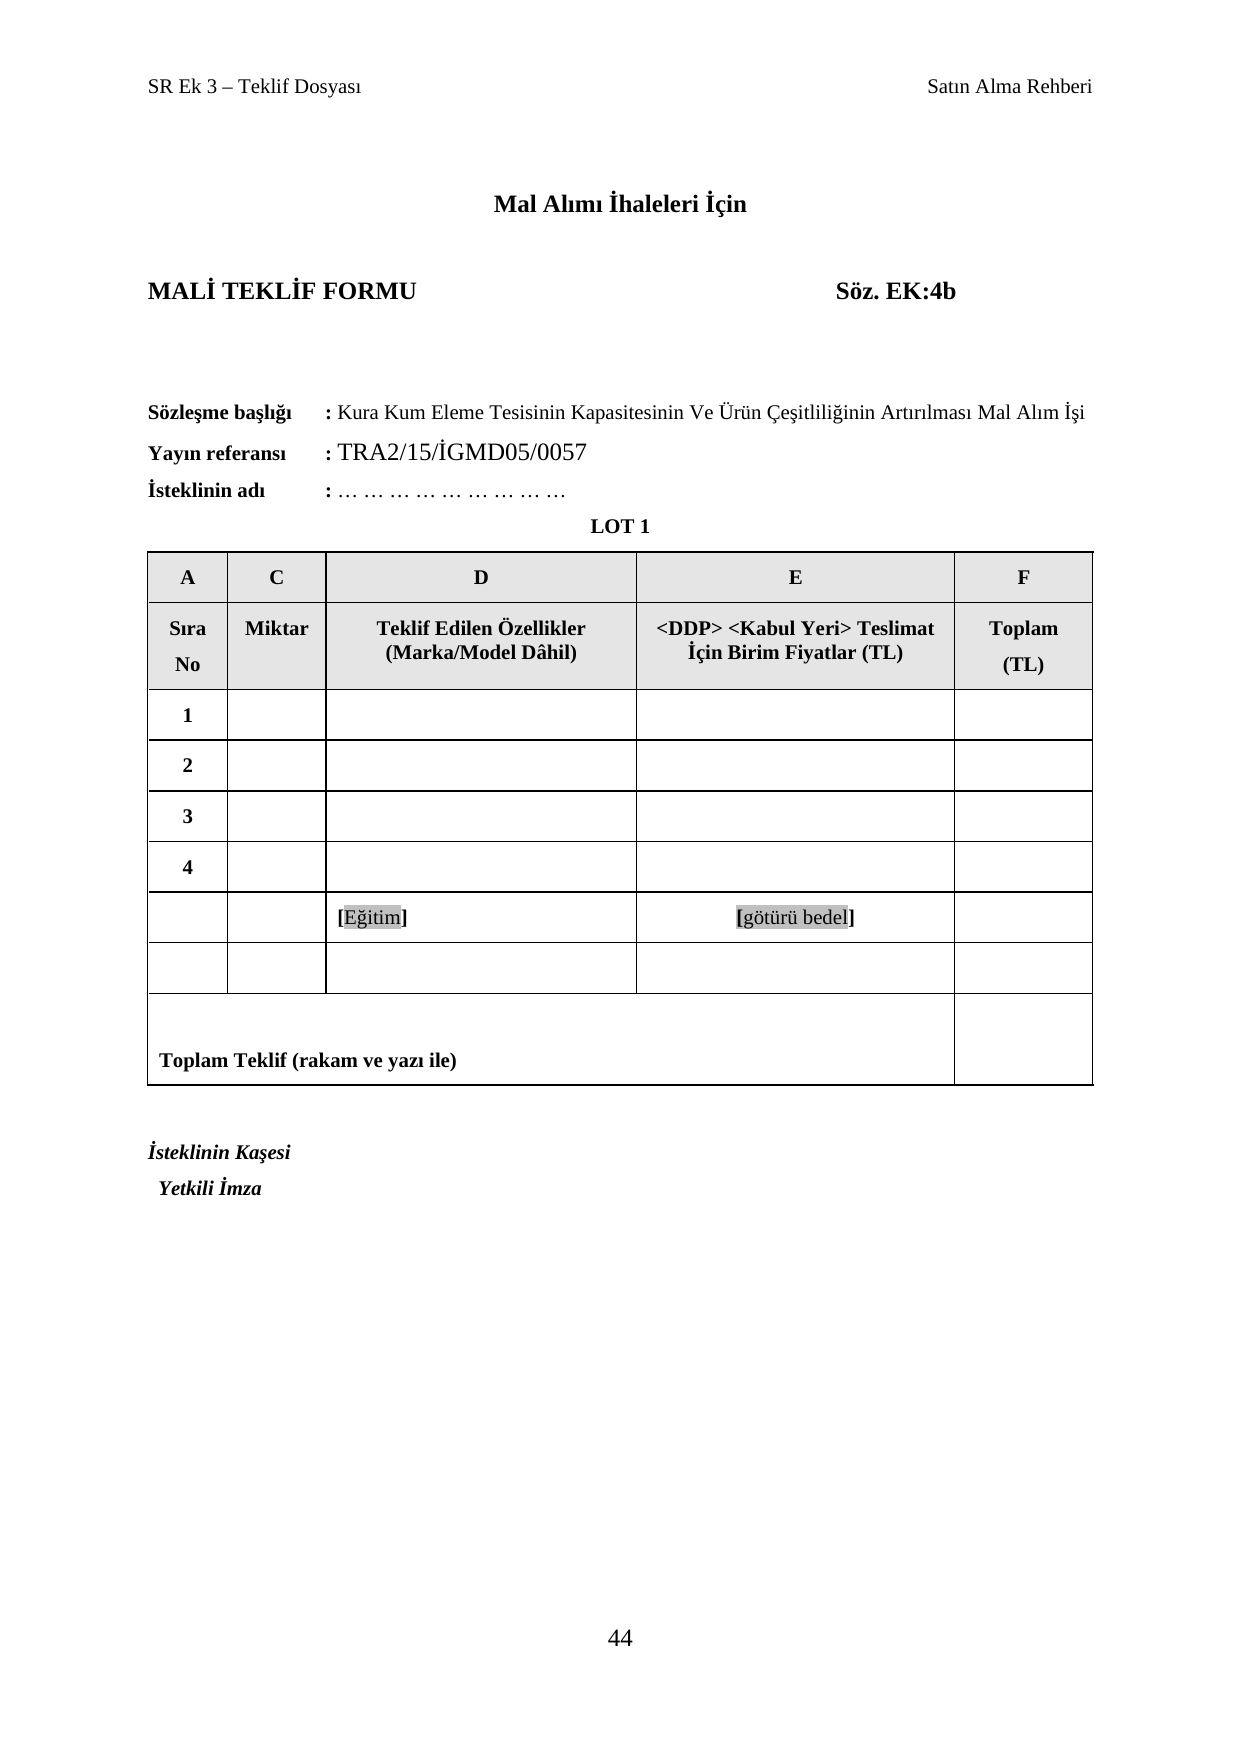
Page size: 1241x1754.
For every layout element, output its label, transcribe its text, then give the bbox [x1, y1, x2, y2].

text Mal Alımı İhaleleri İçin [148, 189, 1093, 218]
table_header A [148, 553, 227, 602]
table_cell [228, 842, 325, 891]
table_cell Sıra No [148, 603, 227, 689]
table_cell [955, 741, 1092, 790]
text Yetkili İmza [148, 1176, 1093, 1200]
table_cell [955, 690, 1092, 739]
table_cell [Eğitim] [327, 893, 636, 942]
table_cell 2 [148, 740, 227, 790]
table_cell [955, 842, 1092, 891]
table_cell [327, 842, 636, 891]
table_cell [228, 893, 325, 942]
table_cell [148, 892, 227, 942]
text Yayın referansı : TRA2/15/İGMD05/0057 [148, 437, 1093, 465]
table_cell [955, 943, 1092, 992]
table_cell [327, 690, 636, 739]
table_cell <DDP> <Kabul Yeri> Teslimat İçin Birim Fiyatlar (TL) [637, 603, 954, 689]
table_cell [955, 792, 1092, 841]
table_cell Toplam Teklif (rakam ve yazı ile) [148, 994, 954, 1084]
table_cell [637, 943, 954, 992]
text İsteklinin adı : … … … … … … … … … [148, 478, 1093, 502]
table_header F [955, 553, 1092, 602]
table_header D [327, 553, 636, 602]
table_cell [327, 741, 636, 790]
table_cell [955, 994, 1092, 1084]
table_cell 1 [148, 690, 227, 739]
table_cell 3 [148, 791, 227, 841]
table_cell Teklif Edilen Özellikler (Marka/Model Dâhil) [327, 603, 636, 689]
text MALİ TEKLİF FORMU Söz. EK:4b [148, 276, 1093, 305]
text İsteklinin Kaşesi [148, 1140, 1093, 1164]
table_cell 4 [148, 842, 227, 891]
text Sözleşme başlığı : Kura Kum Eleme Tesisinin Kapasitesinin Ve Ürün Çeşitliliğinin Artırılması Mal Alım İşi [148, 400, 1107, 424]
table_cell Toplam (TL) [955, 603, 1092, 689]
table_cell [637, 741, 954, 790]
table_cell [götürü bedel] [637, 893, 954, 942]
table_cell [148, 943, 227, 992]
table_cell [637, 792, 954, 841]
table_cell [955, 893, 1092, 942]
table_cell [228, 741, 325, 790]
table_cell Miktar [228, 603, 325, 689]
table_cell [228, 690, 325, 739]
table_cell [327, 943, 636, 992]
table_cell [228, 792, 325, 841]
table_header C [228, 553, 325, 602]
table_cell [637, 842, 954, 891]
table_cell [637, 690, 954, 739]
table_cell [228, 943, 325, 992]
text LOT 1 [148, 514, 1093, 538]
table_header E [637, 553, 954, 602]
table_cell [327, 792, 636, 841]
